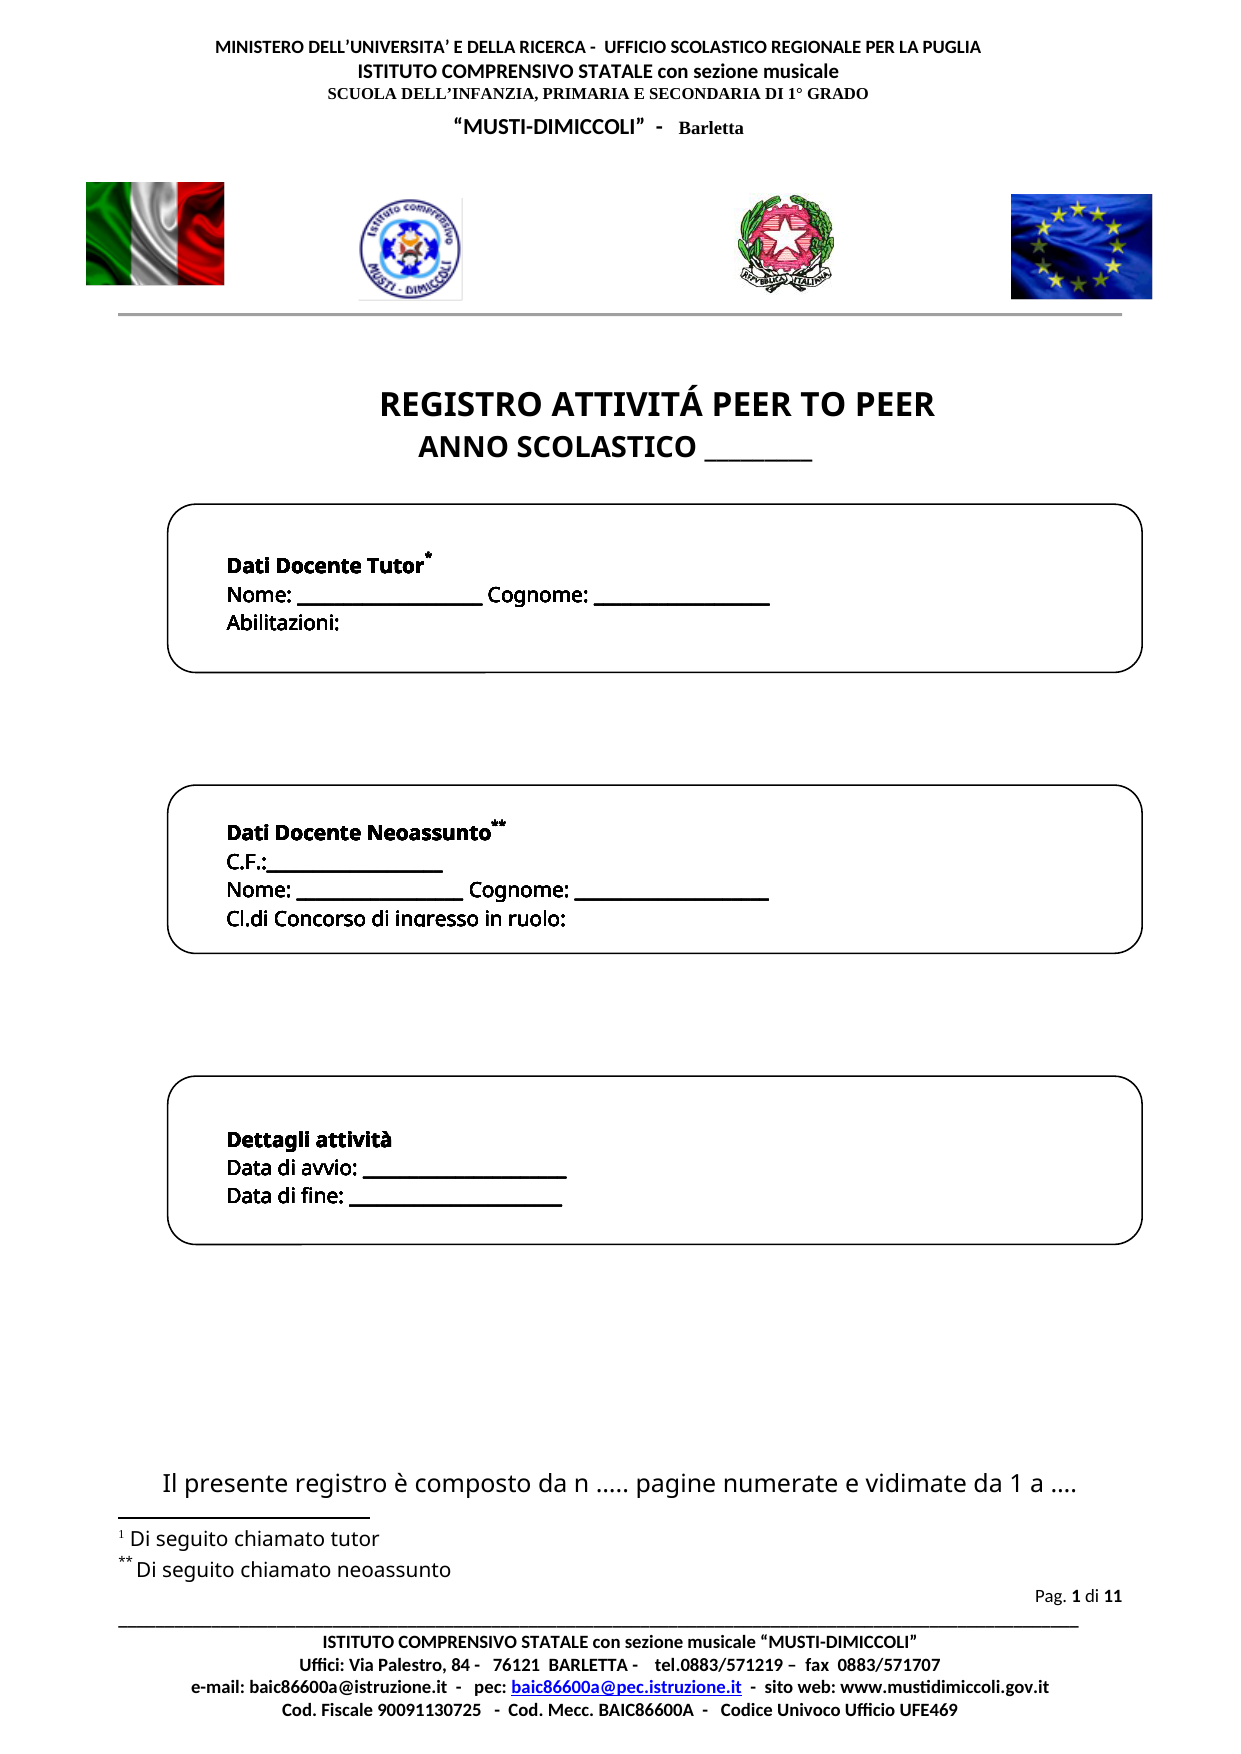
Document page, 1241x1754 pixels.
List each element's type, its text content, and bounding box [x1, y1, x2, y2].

text REGISTRO ATTIVITÁ PEER TO PEER [118, 381, 1122, 427]
text Il presente registro è composto da n ….. pagine numerate e vidimate da 1 a …. [118, 1466, 1122, 1500]
picture [86, 182, 225, 287]
picture [1011, 194, 1153, 301]
picture [358, 198, 464, 302]
text ANNO SCOLASTICO _________ [118, 427, 1122, 466]
